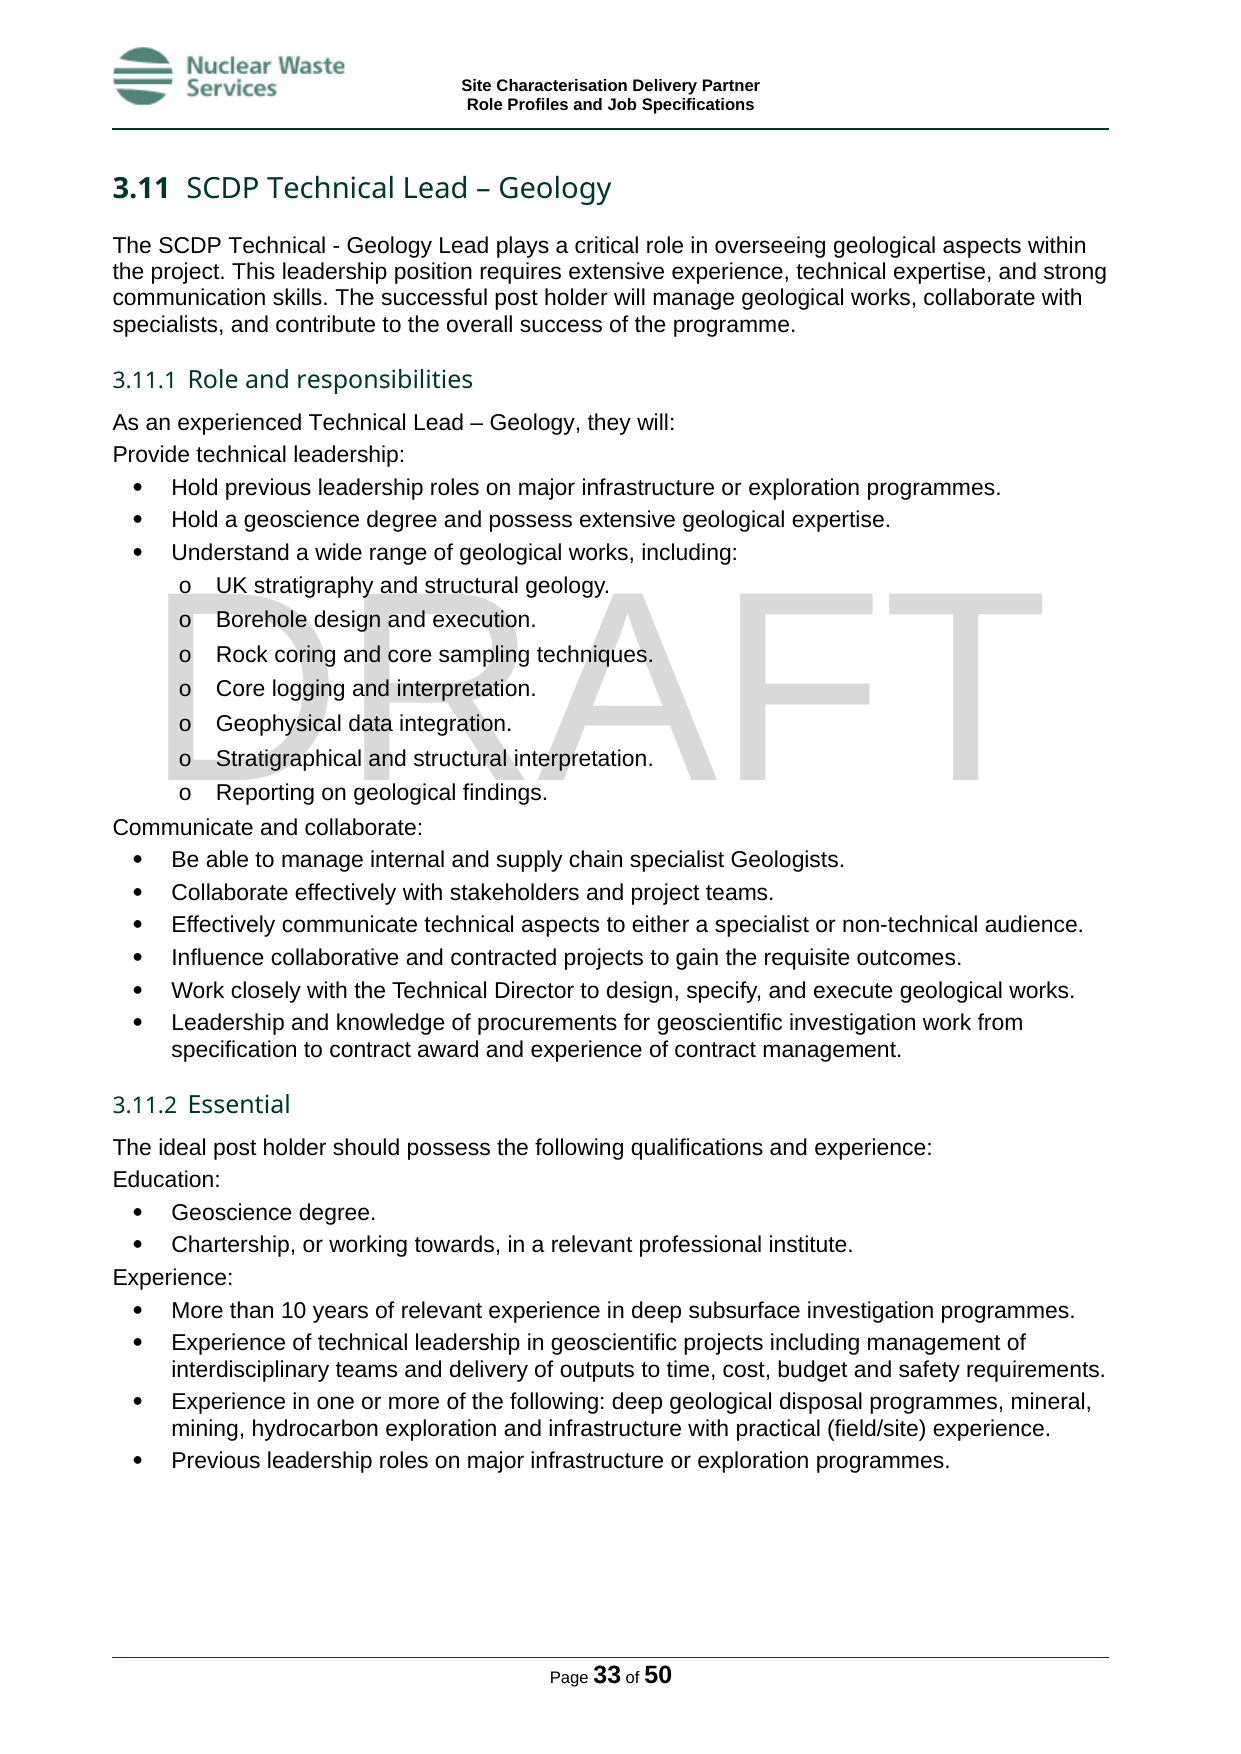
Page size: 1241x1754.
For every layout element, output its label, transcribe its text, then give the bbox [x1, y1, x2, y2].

picture [62, 15, 399, 139]
list Hold a geoscience degree and possess extensive geological expertise. [134, 506, 1109, 533]
subtitle SCDP Technical Lead – Geology [112, 167, 1109, 207]
list Work closely with the Technical Director to design, specify, and execute geological works. [134, 977, 1109, 1003]
list Previous leadership roles on major infrastructure or exploration programmes. [134, 1447, 1109, 1473]
list Hold previous leadership roles on major infrastructure or exploration programmes. [134, 474, 1109, 500]
subtitle Essential [112, 1087, 1109, 1121]
list Experience in one or more of the following: deep geological disposal programmes, mineral, mining, hydrocarbon exploration and infrastructure with practical (field/site) experience. [134, 1388, 1109, 1441]
list Chartership, or working towards, in a relevant professional institute. [134, 1231, 1109, 1258]
list Experience of technical leadership in geoscientific projects including management of interdisciplinary teams and delivery of outputs to time, cost, budget and safety requirements. [134, 1329, 1109, 1382]
list Geoscience degree. [134, 1199, 1109, 1225]
list Geophysical data integration. [178, 710, 1109, 738]
text Provide technical leadership: [112, 441, 1109, 467]
list Effectively communicate technical aspects to either a specialist or non-technical audience. [134, 911, 1109, 938]
list Stratigraphical and structural interpretation. [178, 744, 1109, 773]
list Borehole design and execution. [178, 606, 1109, 634]
list Collaborate effectively with stakeholders and project teams. [134, 879, 1109, 905]
list Reporting on geological findings. [178, 779, 1109, 807]
text The ideal post holder should possess the following qualifications and experience: [112, 1133, 1109, 1160]
list Understand a wide range of geological works, including: [134, 539, 1109, 565]
text Education: [112, 1166, 1109, 1192]
list Be able to manage internal and supply chain specialist Geologists. [134, 846, 1109, 873]
text The SCDP Technical - Geology Lead plays a critical role in overseeing geological aspects within the project. This leadership position requires extensive experience, technical expertise, and strong communication skills. The successful post holder will manage geological works, collaborate with specialists, and contribute to the overall success of the programme. [112, 232, 1109, 337]
text Communicate and collaborate: [112, 814, 1109, 840]
text As an experienced Technical Lead – Geology, they will: [112, 408, 1109, 435]
list UK stratigraphy and structural geology. [178, 572, 1109, 600]
list Rock coring and core sampling techniques. [178, 641, 1109, 669]
text Experience: [112, 1264, 1109, 1290]
list Leadership and knowledge of procurements for geoscientific investigation work from specification to contract award and experience of contract management. [134, 1009, 1109, 1062]
list More than 10 years of relevant experience in deep subsurface investigation programmes. [134, 1297, 1109, 1323]
list Core logging and interpretation. [178, 675, 1109, 704]
list Influence collaborative and contracted projects to gain the requisite outcomes. [134, 944, 1109, 970]
subtitle Role and responsibilities [112, 362, 1109, 396]
